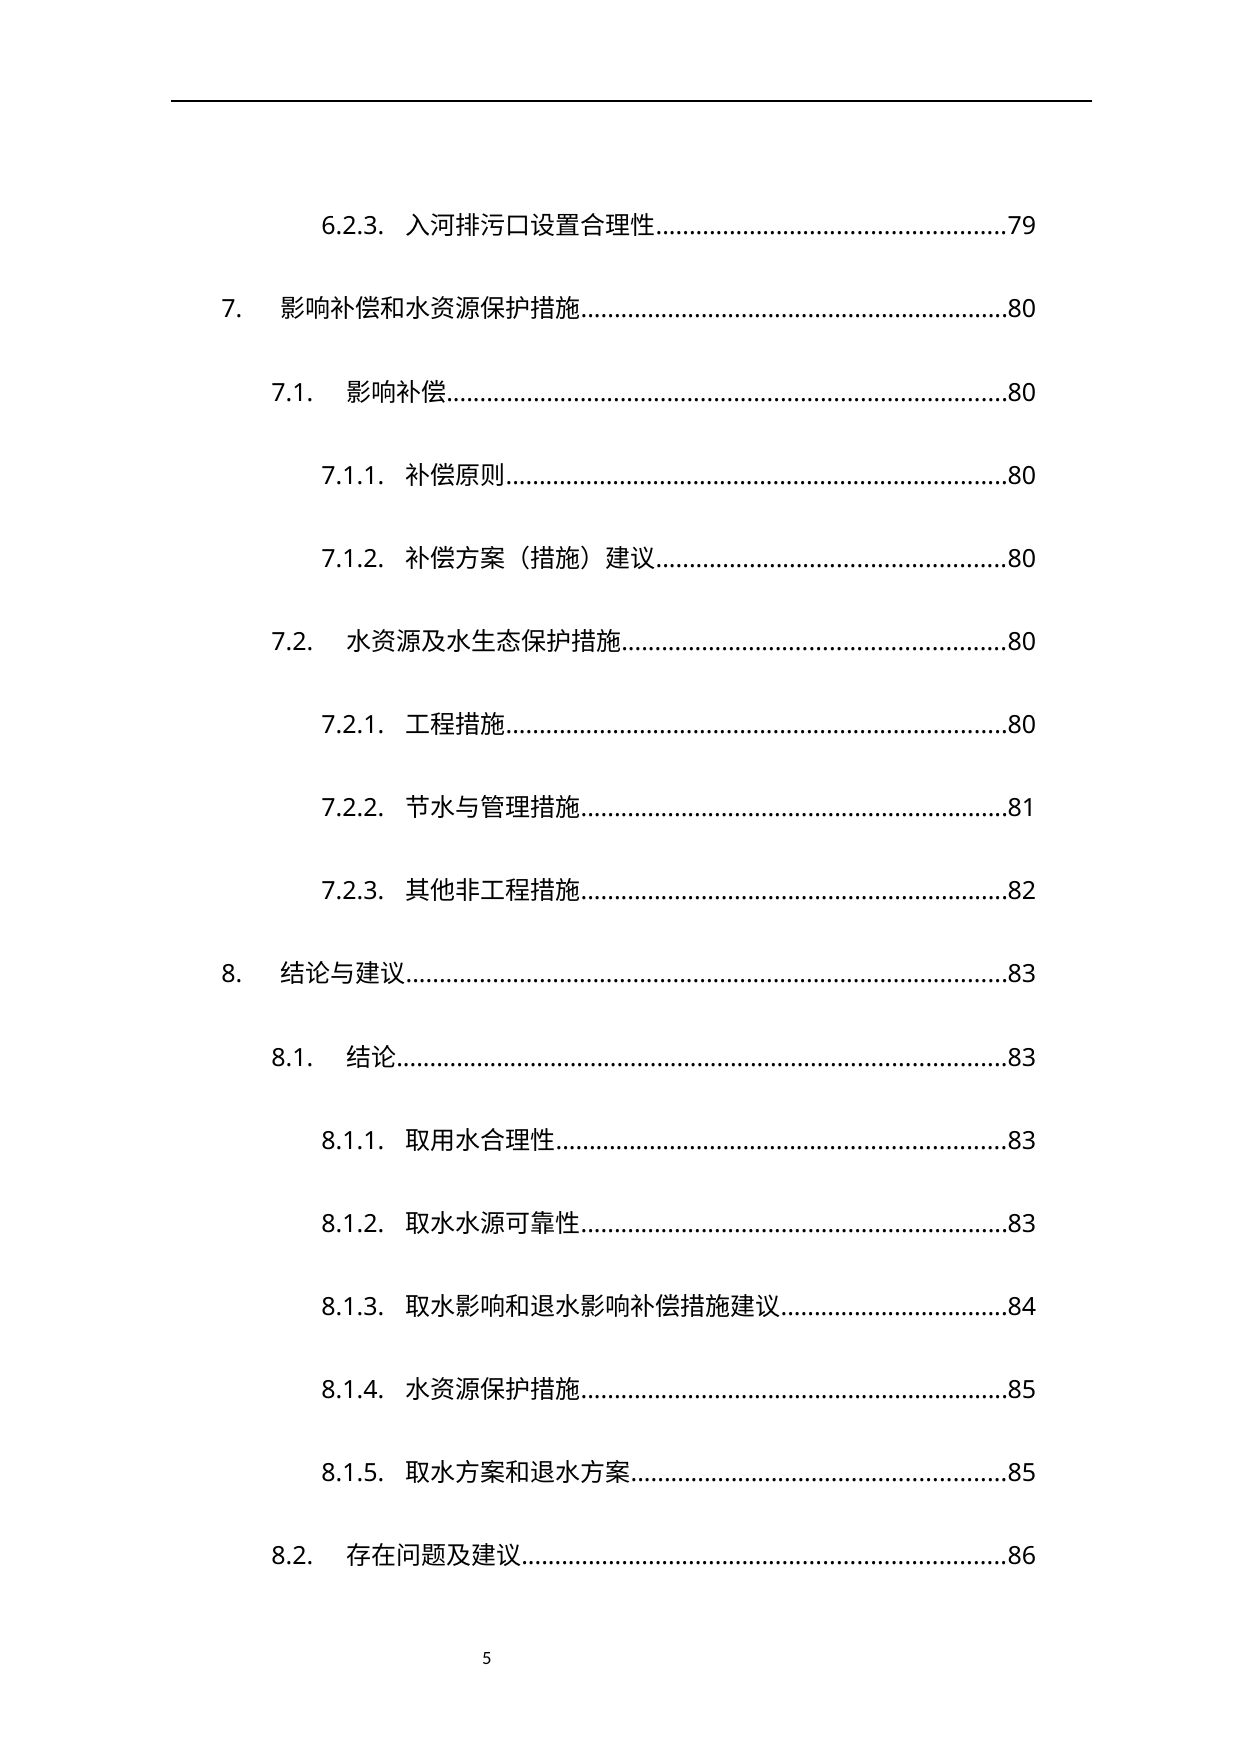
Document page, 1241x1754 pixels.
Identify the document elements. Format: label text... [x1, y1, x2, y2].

text 6.2.3. 入河排污口设置合理性 79 [271, 191, 1092, 256]
text 8.2. 存在问题及建议 86 [221, 1521, 1092, 1586]
text 8.1.5. 取水方案和退水方案 85 [271, 1438, 1092, 1503]
text 8.1.3. 取水影响和退水影响补偿措施建议 84 [271, 1272, 1092, 1337]
text 8.1.1. 取用水合理性 83 [271, 1106, 1092, 1171]
text 7.1.1. 补偿原则 80 [271, 441, 1092, 506]
text 8.1.2. 取水水源可靠性 83 [271, 1189, 1092, 1254]
text 7.2. 水资源及水生态保护措施 80 [221, 607, 1092, 672]
text 7.2.1. 工程措施 80 [271, 690, 1092, 755]
text 7.2.2. 节水与管理措施 81 [271, 773, 1092, 838]
text 8.1.4. 水资源保护措施 85 [271, 1355, 1092, 1420]
text 7.1.2. 补偿方案（措施）建议 80 [271, 524, 1092, 589]
text 8.1. 结论 83 [221, 1023, 1092, 1088]
text 7. 影响补偿和水资源保护措施 80 [171, 274, 1092, 339]
text 7.2.3. 其他非工程措施 82 [271, 856, 1092, 921]
text 7.1. 影响补偿 80 [221, 358, 1092, 423]
text 8. 结论与建议 83 [171, 939, 1092, 1004]
